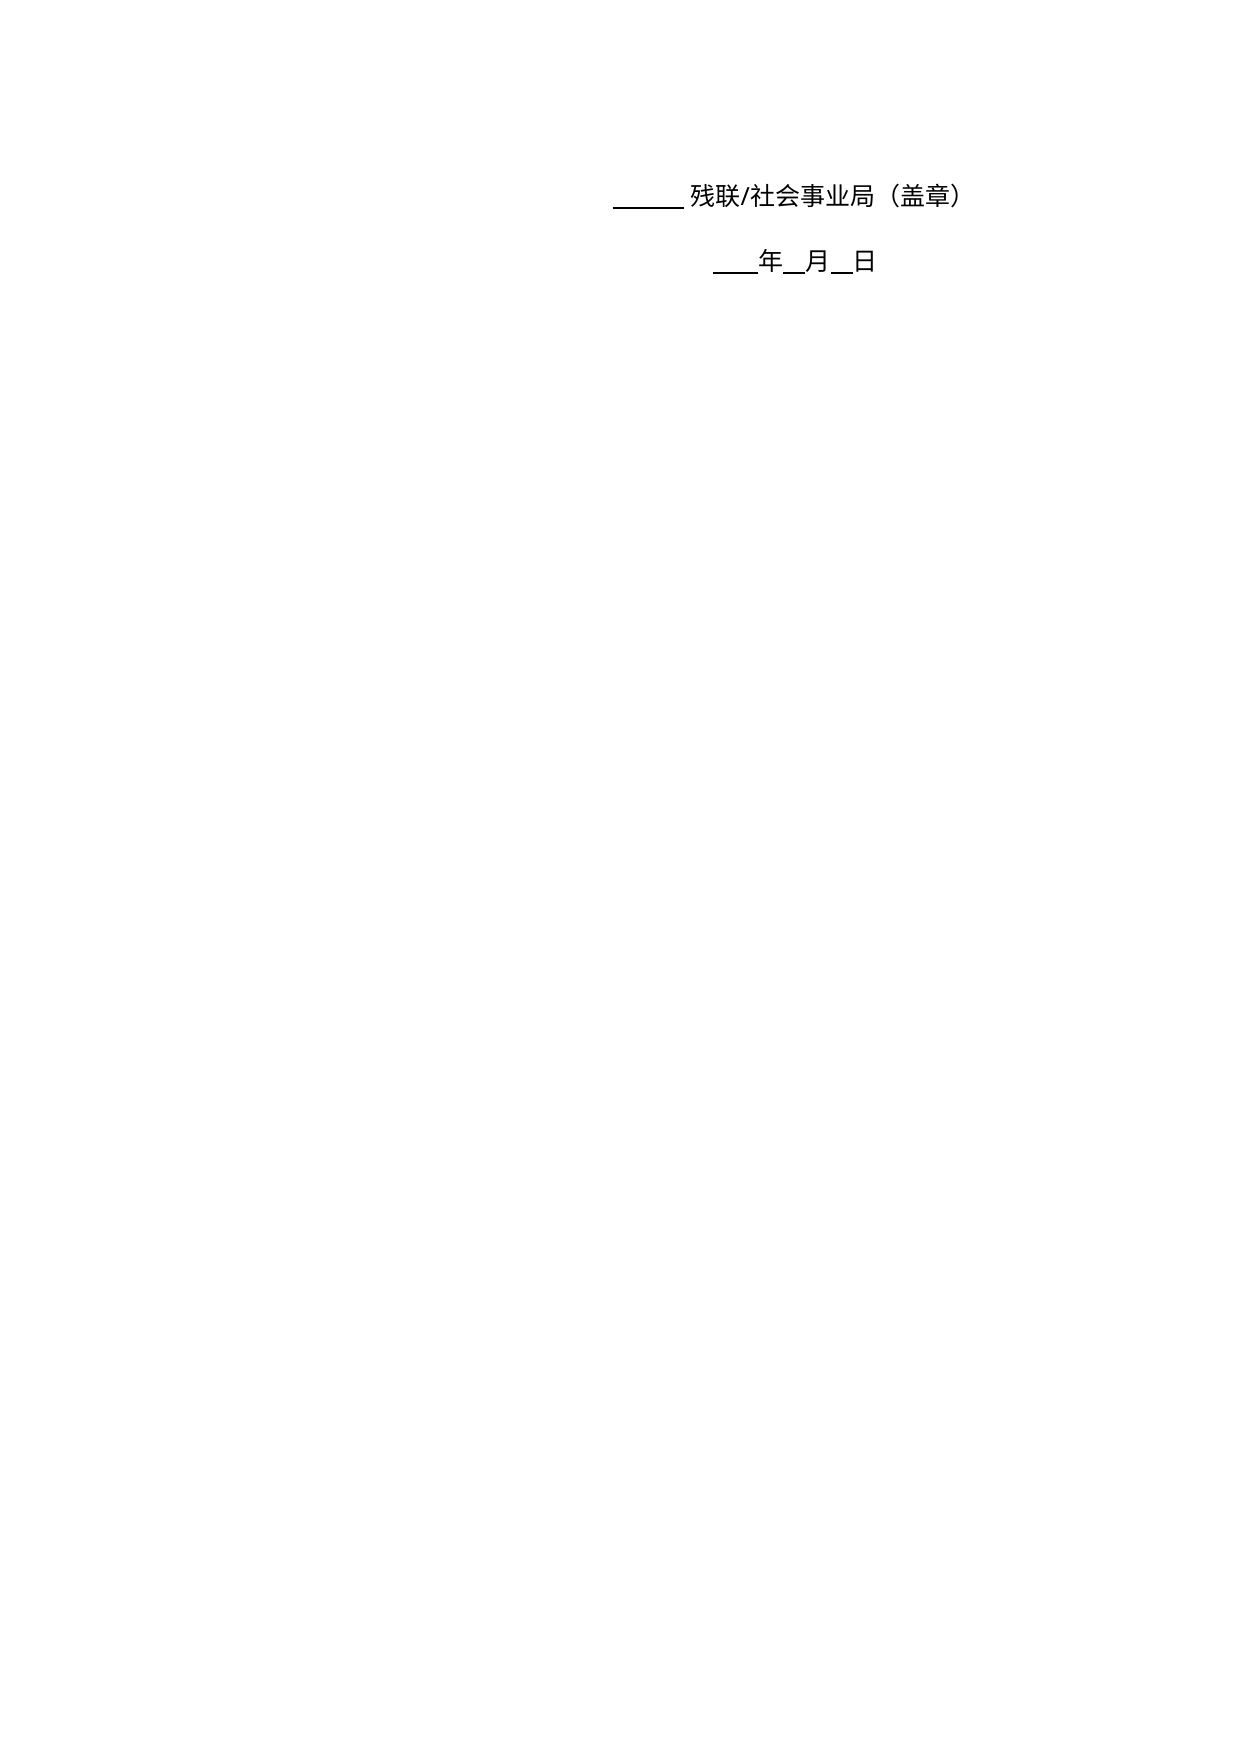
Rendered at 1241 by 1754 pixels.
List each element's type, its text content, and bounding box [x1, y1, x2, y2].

text 残联/社会事业局（盖章） [187, 162, 1053, 227]
text 年 月 日 [187, 227, 1053, 292]
